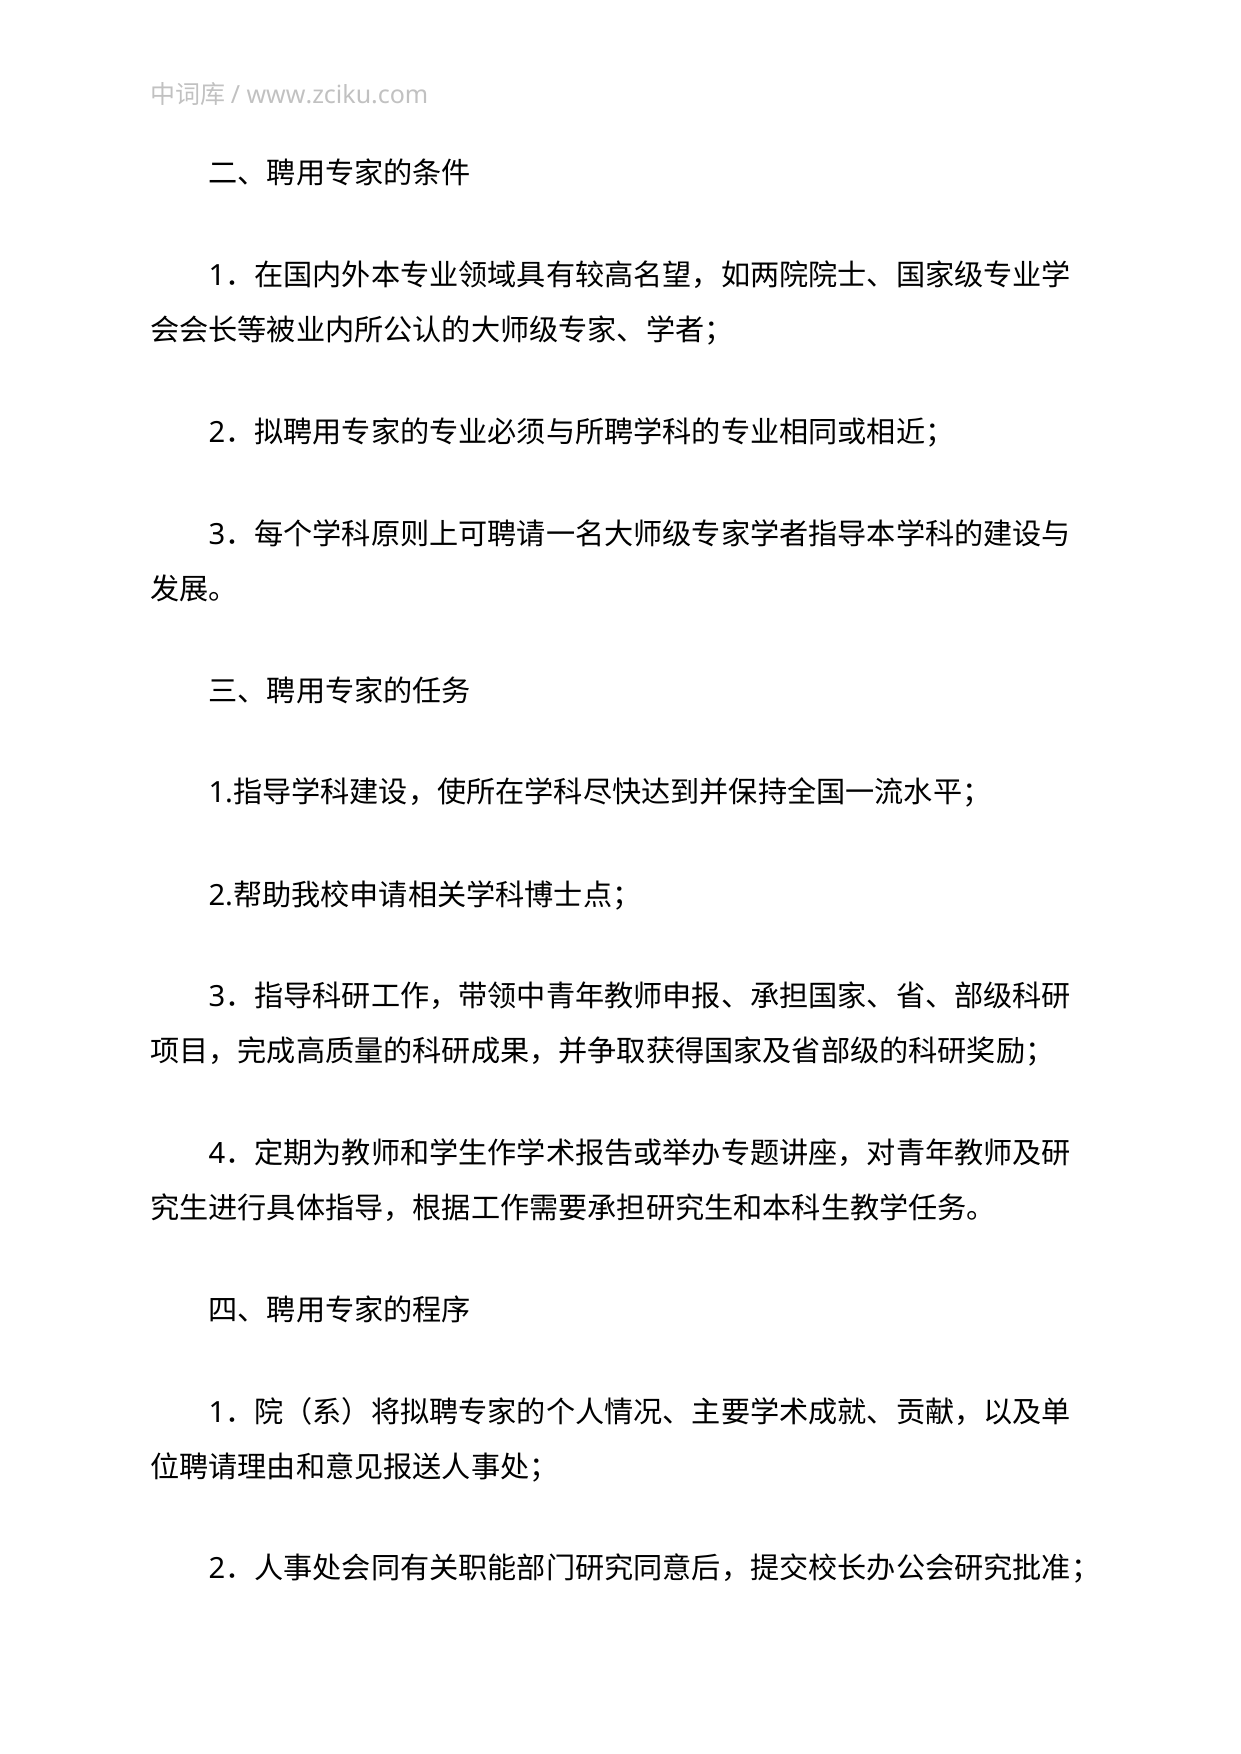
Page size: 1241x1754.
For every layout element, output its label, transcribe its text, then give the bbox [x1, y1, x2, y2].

text 1.指导学科建设，使所在学科尽快达到并保持全国一流水平； [150, 769, 1090, 811]
text 二、聘用专家的条件 [150, 150, 1090, 192]
text 2．拟聘用专家的专业必须与所聘学科的专业相同或相近； [150, 408, 1090, 451]
text 2.帮助我校申请相关学科博士点； [150, 871, 1090, 913]
text 1．院（系）将拟聘专家的个人情况、主要学术成就、贡献，以及单位聘请理由和意见报送人事处； [150, 1388, 1090, 1486]
text 1．在国内外本专业领域具有较高名望，如两院院士、国家级专业学会会长等被业内所公认的大师级专家、学者； [150, 252, 1090, 349]
text 四、聘用专家的程序 [150, 1287, 1090, 1329]
text 3．每个学科原则上可聘请一名大师级专家学者指导本学科的建设与发展。 [150, 511, 1090, 608]
text 2．人事处会同有关职能部门研究同意后，提交校长办公会研究批准； [150, 1545, 1090, 1587]
text 三、聘用专家的任务 [150, 667, 1090, 709]
text 4．定期为教师和学生作学术报告或举办专题讲座，对青年教师及研究生进行具体指导，根据工作需要承担研究生和本科生教学任务。 [150, 1130, 1090, 1227]
text 3．指导科研工作，带领中青年教师申报、承担国家、省、部级科研项目，完成高质量的科研成果，并争取获得国家及省部级的科研奖励； [150, 973, 1090, 1070]
